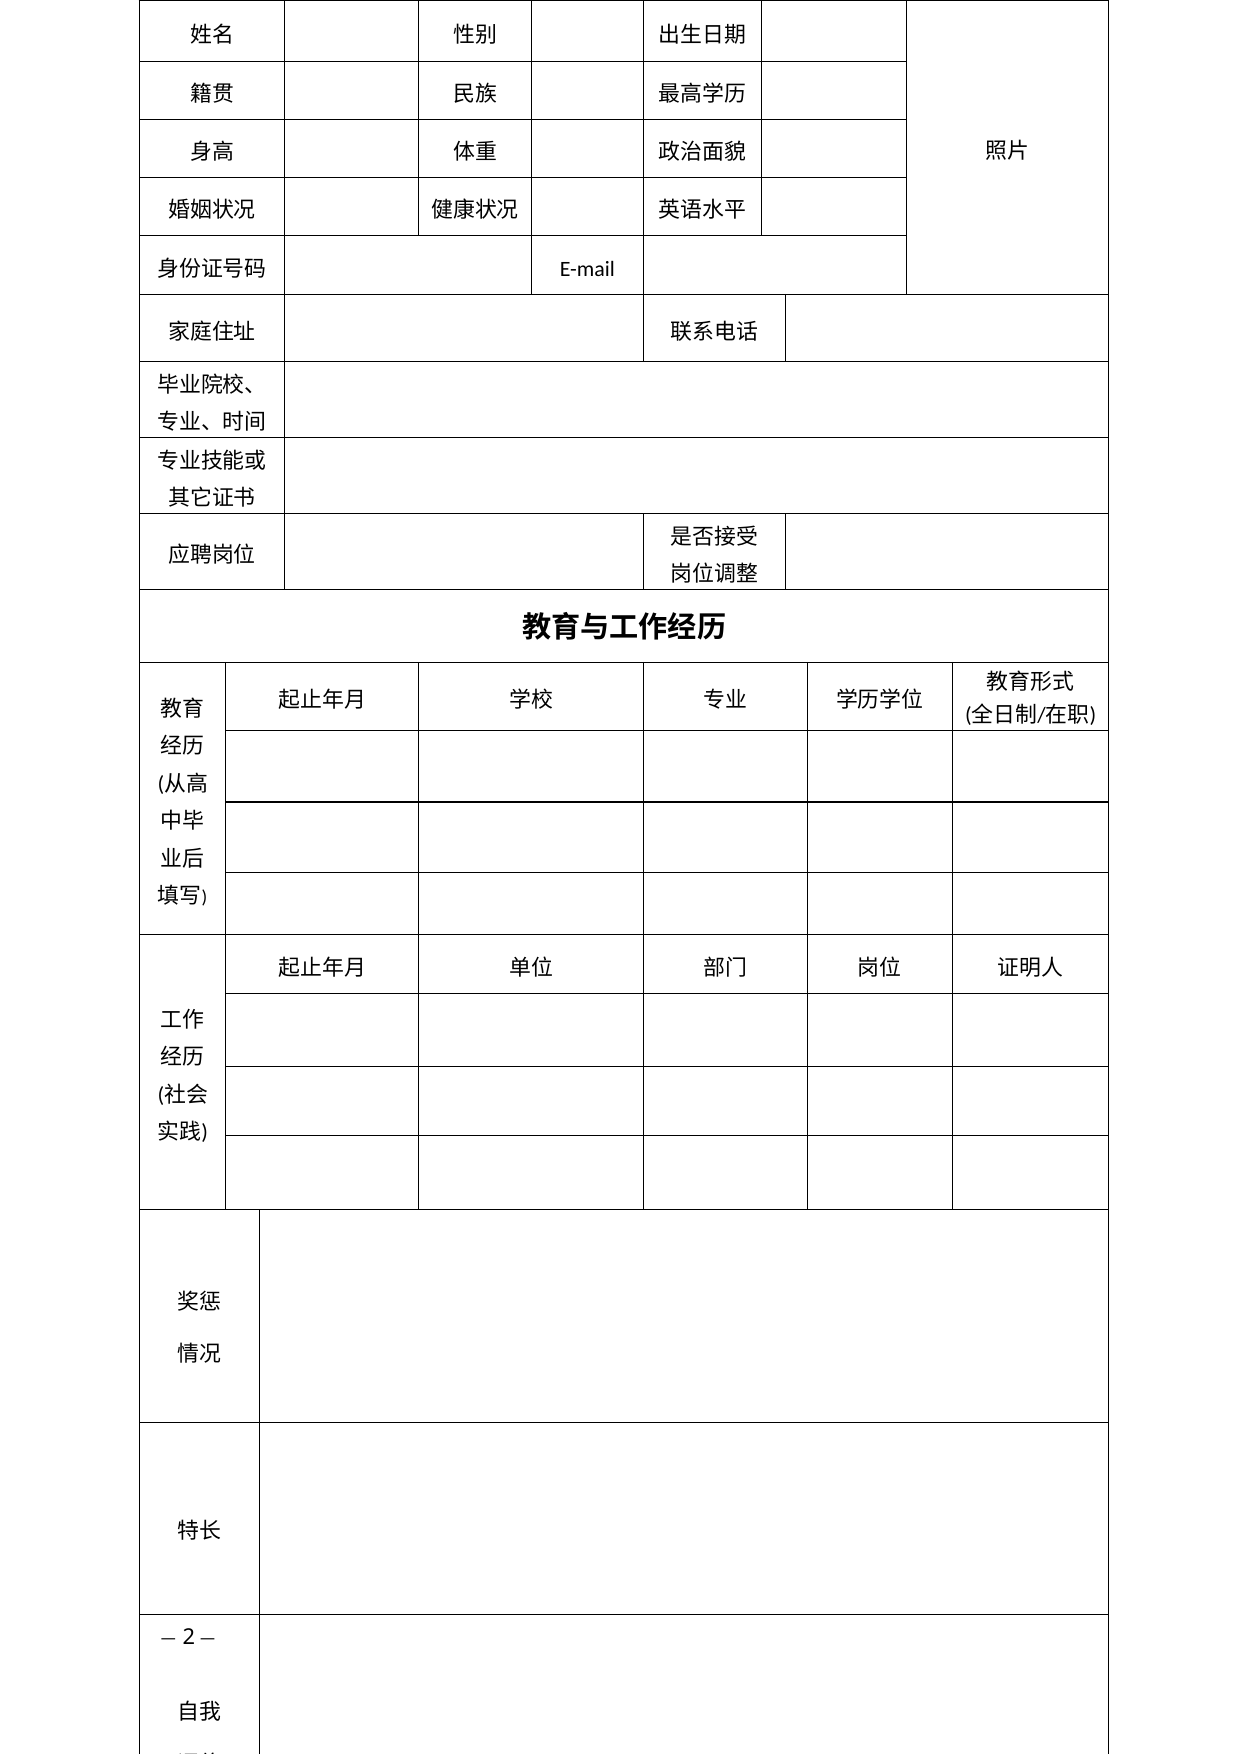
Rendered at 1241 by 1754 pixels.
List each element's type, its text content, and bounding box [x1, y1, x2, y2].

table_cell 体重 [419, 120, 531, 177]
table_cell 身高 [140, 120, 284, 177]
table_cell [285, 236, 531, 294]
table_cell [226, 1136, 418, 1209]
table_cell 政治面貌 [644, 120, 761, 177]
table_cell [226, 1067, 418, 1135]
table_cell [419, 994, 643, 1066]
table_cell [260, 1210, 1108, 1422]
table_cell E-mail [532, 236, 643, 294]
table_cell [419, 803, 643, 872]
table_cell 应聘岗位 [140, 514, 284, 589]
table_cell [644, 1067, 807, 1135]
table_cell 岗位 [808, 935, 952, 993]
table_cell 教育经历(从高中毕业后填写) [140, 663, 225, 934]
table_header [285, 1, 418, 61]
table_header [762, 1, 906, 61]
table_cell 家庭住址 [140, 295, 284, 361]
table_cell [419, 1136, 643, 1209]
table_header 姓名 [140, 1, 284, 61]
table_cell [419, 1067, 643, 1135]
table_cell [808, 1136, 952, 1209]
table_cell [808, 803, 952, 872]
table_cell [644, 731, 807, 801]
table_cell 婚姻状况 [140, 178, 284, 235]
table_cell 学历学位 [808, 663, 952, 729]
table_cell [260, 1423, 1108, 1614]
table_cell 单位 [419, 935, 643, 993]
table_cell [226, 731, 418, 801]
table_cell [953, 803, 1108, 872]
table_cell [808, 1067, 952, 1135]
table_cell [419, 873, 643, 934]
table_cell [532, 62, 643, 119]
table_cell 起止年月 [226, 663, 418, 729]
table_cell [953, 873, 1108, 934]
table_cell 联系电话 [644, 295, 785, 361]
table_header 性别 [419, 1, 531, 61]
table_cell 民族 [419, 62, 531, 119]
table_cell [808, 873, 952, 934]
table_cell [786, 514, 1108, 589]
table_header [532, 1, 643, 61]
table_cell [953, 1067, 1108, 1135]
table_cell [762, 120, 906, 177]
table_cell 起止年月 [226, 935, 418, 993]
table_cell [808, 731, 952, 801]
table_cell [644, 1136, 807, 1209]
table_cell [786, 295, 1108, 361]
table_cell 英语水平 [644, 178, 761, 235]
table_cell [644, 994, 807, 1066]
table_cell [953, 994, 1108, 1066]
table_cell 最高学历 [644, 62, 761, 119]
table_cell 特长 [140, 1423, 259, 1614]
table_cell 教育与工作经历 [140, 590, 1108, 662]
table_header 照片 [907, 1, 1108, 294]
table_cell [285, 120, 418, 177]
table_cell 健康状况 [419, 178, 531, 235]
table_cell [226, 873, 418, 934]
table_cell [762, 62, 906, 119]
table_cell [532, 120, 643, 177]
table_cell [419, 731, 643, 801]
table_cell [285, 62, 418, 119]
table_cell 专业技能或其它证书 [140, 438, 284, 513]
table_cell 籍贯 [140, 62, 284, 119]
table_cell 工作经历 (社会实践) [140, 935, 225, 1209]
table_cell 奖惩 情况 [140, 1210, 259, 1422]
table_cell 教育形式 (全日制/在职) [953, 663, 1108, 729]
table_cell 毕业院校、 专业、时间 [140, 362, 284, 437]
table_cell 部门 [644, 935, 807, 993]
table_cell [285, 514, 643, 589]
table_cell [285, 438, 1108, 513]
table_cell [808, 994, 952, 1066]
table_cell [226, 803, 418, 872]
table_cell [953, 1136, 1108, 1209]
table_cell [644, 803, 807, 872]
table_cell [226, 994, 418, 1066]
table_cell [285, 295, 643, 361]
table_cell [260, 1615, 1108, 1754]
table_cell [953, 731, 1108, 801]
table_cell 是否接受 岗位调整 [644, 514, 785, 589]
table_cell [762, 178, 906, 235]
table_cell [285, 178, 418, 235]
table_cell 学校 [419, 663, 643, 729]
table_cell 专业 [644, 663, 807, 729]
table_header 出生日期 [644, 1, 761, 61]
table_cell [644, 236, 906, 294]
table_cell 身份证号码 [140, 236, 284, 294]
table_cell 证明人 [953, 935, 1108, 993]
table_cell 自我 评价 [140, 1615, 259, 1754]
table_cell [532, 178, 643, 235]
table_cell [644, 873, 807, 934]
table_cell [285, 362, 1108, 437]
